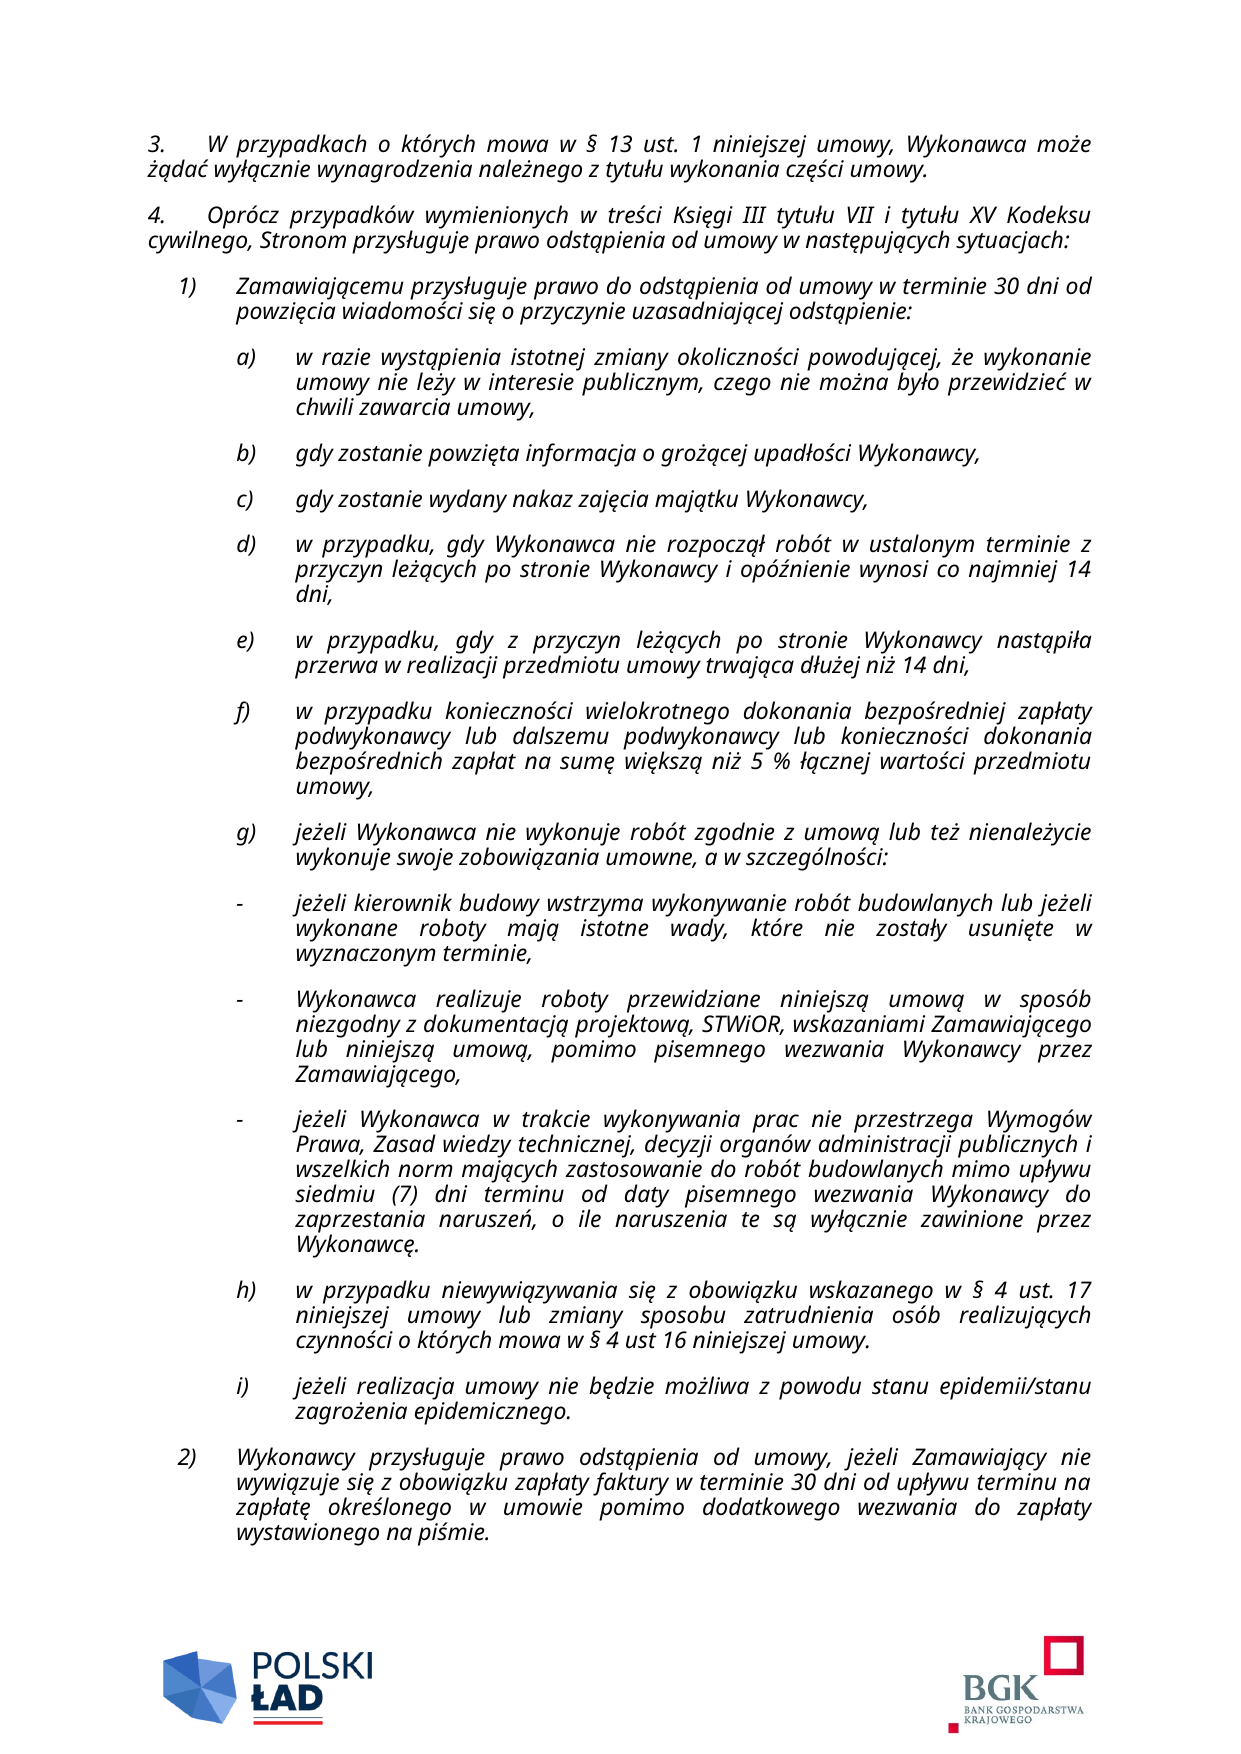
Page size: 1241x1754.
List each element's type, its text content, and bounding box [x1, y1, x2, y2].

list w razie wystąpienia istotnej zmiany okoliczności powodującej, że wykonanie umowy nie leży w interesie publicznym, czego nie można było przewidzieć w chwili zawarcia umowy, [236, 345, 1093, 420]
text - Wykonawca realizuje roboty przewidziane niniejszą umową w sposób niezgodny z dokumentacją projektową, STWiOR, wskazaniami Zamawiającego lub niniejszą umową, pomimo pisemnego wezwania Wykonawcy przez Zamawiającego, [236, 987, 1093, 1087]
list w przypadku niewywiązywania się z obowiązku wskazanego w § 4 ust. 17 niniejszej umowy lub zmiany sposobu zatrudnienia osób realizujących czynności o których mowa w § 4 ust 16 niniejszej umowy. [236, 1279, 1093, 1354]
picture [945, 1625, 1093, 1743]
list w przypadku konieczności wielokrotnego dokonania bezpośredniej zapłaty podwykonawcy lub dalszemu podwykonawcy lub konieczności dokonania bezpośrednich zapłat na sumę większą niż 5 % łącznej wartości przedmiotu umowy, [236, 699, 1093, 799]
list jeżeli Wykonawca nie wykonuje robót zgodnie z umową lub też nienależycie wykonuje swoje zobowiązania umowne, a w szczególności: [236, 820, 1093, 870]
list Oprócz przypadków wymienionych w treści Księgi III tytułu VII i tytułu XV Kodeksu cywilnego, Stronom przysługuje prawo odstąpienia od umowy w następujących sytuacjach: [148, 204, 1093, 254]
list gdy zostanie powzięta informacja o grożącej upadłości Wykonawcy, [236, 441, 1093, 466]
list Wykonawcy przysługuje prawo odstąpienia od umowy, jeżeli Zamawiający nie wywiązuje się z obowiązku zapłaty faktury w terminie 30 dni od upływu terminu na zapłatę określonego w umowie pomimo dodatkowego wezwania do zapłaty wystawionego na piśmie. [177, 1445, 1093, 1545]
list Zamawiającemu przysługuje prawo do odstąpienia od umowy w terminie 30 dni od powzięcia wiadomości się o przyczynie uzasadniającej odstąpienie: [177, 274, 1093, 324]
list w przypadku, gdy Wykonawca nie rozpoczął robót w ustalonym terminie z przyczyn leżących po stronie Wykonawcy i opóźnienie wynosi co najmniej 14 dni, [236, 533, 1093, 608]
list gdy zostanie wydany nakaz zajęcia majątku Wykonawcy, [236, 487, 1093, 512]
picture [149, 1614, 415, 1743]
list w przypadku, gdy z przyczyn leżących po stronie Wykonawcy nastąpiła przerwa w realizacji przedmiotu umowy trwająca dłużej niż 14 dni, [236, 629, 1093, 679]
text - jeżeli Wykonawca w trakcie wykonywania prac nie przestrzega Wymogów Prawa, Zasad wiedzy technicznej, decyzji organów administracji publicznych i wszelkich norm mających zastosowanie do robót budowlanych mimo upływu siedmiu (7) dni terminu od daty pisemnego wezwania Wykonawcy do zaprzestania naruszeń, o ile naruszenia te są wyłącznie zawinione przez Wykonawcę. [236, 1108, 1093, 1258]
text - jeżeli kierownik budowy wstrzyma wykonywanie robót budowlanych lub jeżeli wykonane roboty mają istotne wady, które nie zostały usunięte w wyznaczonym terminie, [236, 891, 1093, 966]
list jeżeli realizacja umowy nie będzie możliwa z powodu stanu epidemii/stanu zagrożenia epidemicznego. [236, 1374, 1093, 1424]
list W przypadkach o których mowa w § 13 ust. 1 niniejszej umowy, Wykonawca może żądać wyłącznie wynagrodzenia należnego z tytułu wykonania części umowy. [148, 133, 1093, 183]
